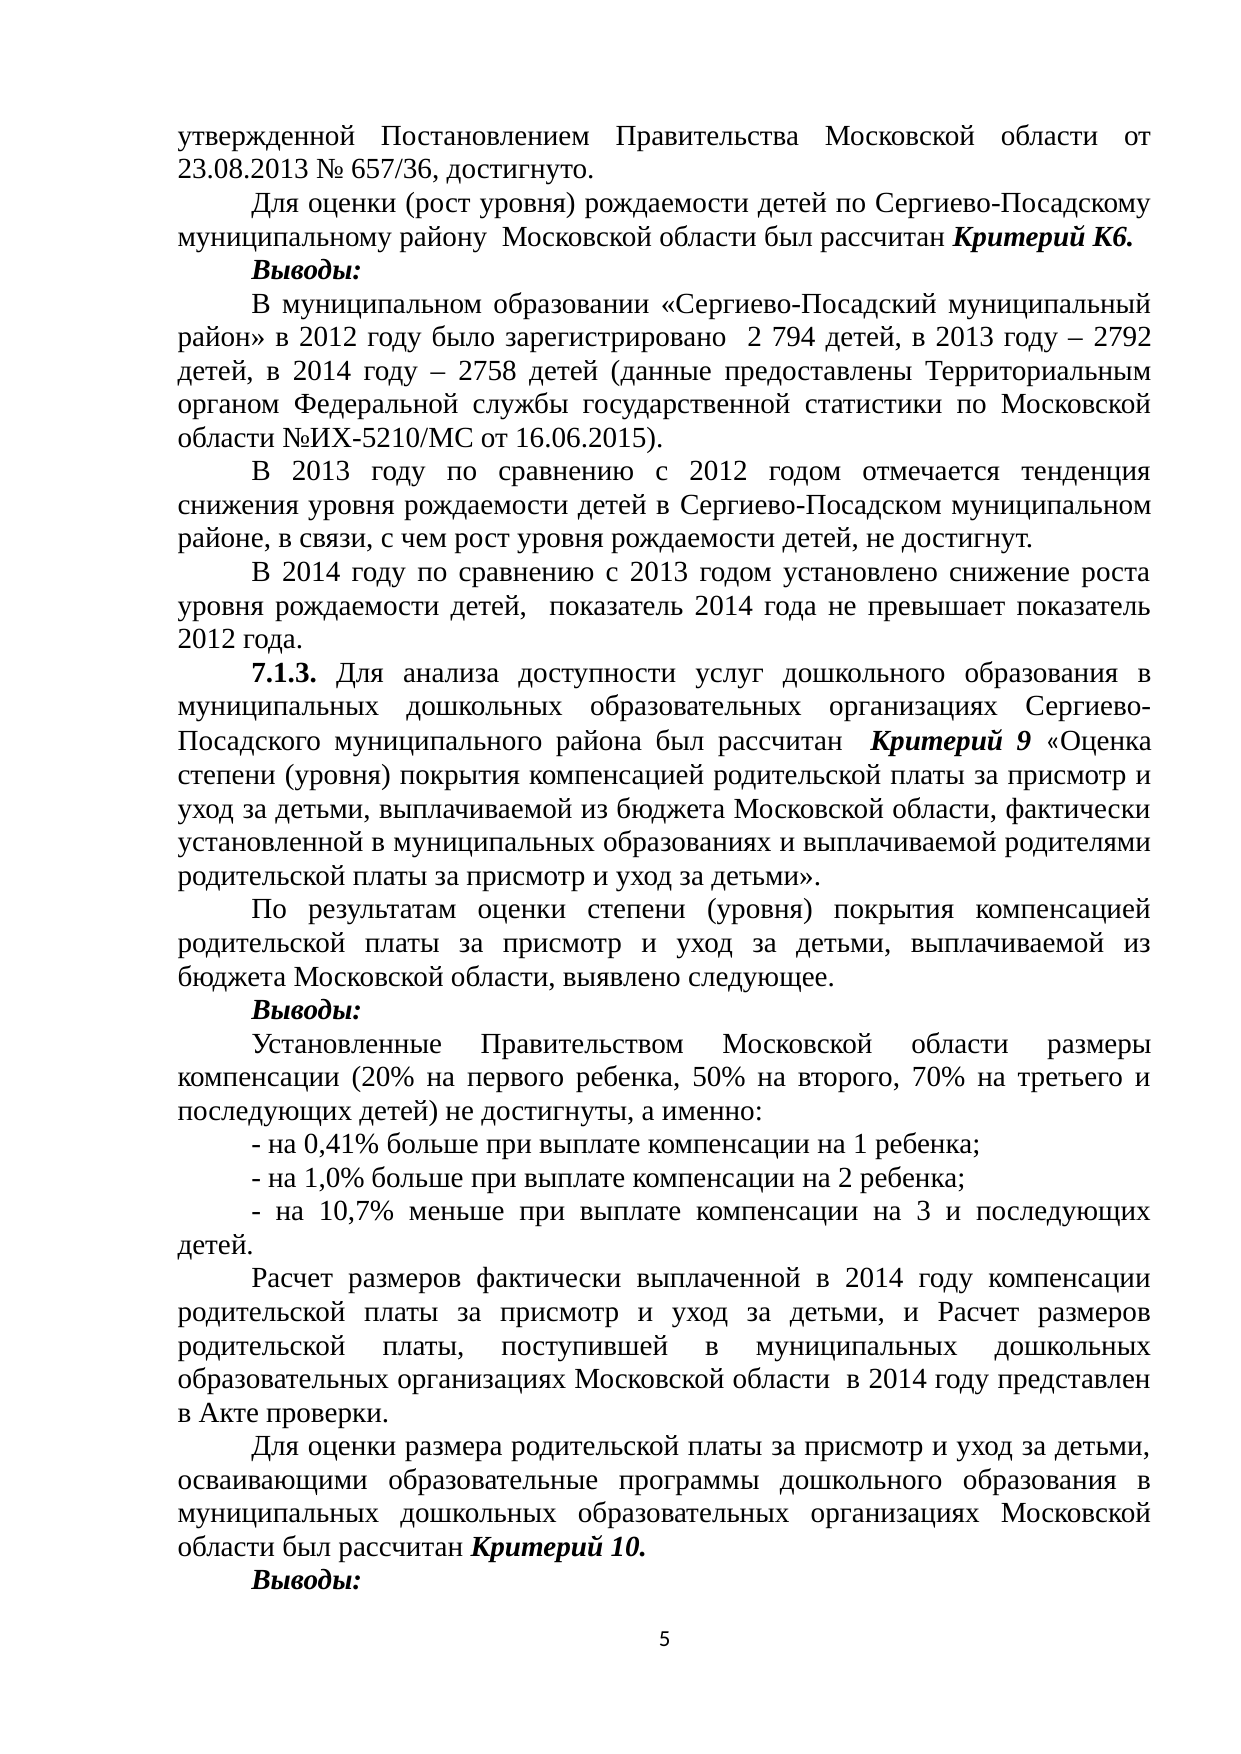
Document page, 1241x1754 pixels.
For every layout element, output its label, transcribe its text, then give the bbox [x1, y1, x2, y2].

text Выводы: [177, 1562, 1152, 1596]
text В 2014 году по сравнению с 2013 годом установлено снижение роста уровня рождаемости детей, показатель 2014 года не превышает показатель 2012 года. [177, 554, 1152, 655]
text Для оценки (рост уровня) рождаемости детей по Сергиево-Посадскому муниципальному району Московской области был рассчитан Критерий К6. [177, 185, 1152, 252]
text - на 1,0% больше при выплате компенсации на 2 ребенка; [177, 1160, 1152, 1193]
text Расчет размеров фактически выплаченной в 2014 году компенсации родительской платы за присмотр и уход за детьми, и Расчет размеров родительской платы, поступившей в муниципальных дошкольных образовательных организациях Московской области в 2014 году представлен в Акте проверки. [177, 1261, 1152, 1428]
text Выводы: [177, 252, 1152, 286]
text Установленные Правительством Московской области размеры компенсации (20% на первого ребенка, 50% на второго, 70% на третьего и последующих детей) не достигнуты, а именно: [177, 1026, 1152, 1126]
text - на 10,7% меньше при выплате компенсации на 3 и последующих детей. [177, 1193, 1152, 1261]
text - на 0,41% больше при выплате компенсации на 1 ребенка; [177, 1126, 1152, 1160]
text 7.1.3. Для анализа доступности услуг дошкольного образования в муниципальных дошкольных образовательных организациях Сергиево-Посадского муниципального района был рассчитан Критерий 9 «Оценка степени (уровня) покрытия компенсацией родительской платы за присмотр и уход за детьми, выплачиваемой из бюджета Московской области, фактически установленной в муниципальных образованиях и выплачиваемой родителями родительской платы за присмотр и уход за детьми». [177, 655, 1152, 892]
text В муниципальном образовании «Сергиево-Посадский муниципальный район» в 2012 году было зарегистрировано 2 794 детей, в 2013 году – 2792 детей, в 2014 году – 2758 детей (данные предоставлены Территориальным органом Федеральной службы государственной статистики по Московской области №ИХ-5210/МС от 16.06.2015). [177, 286, 1152, 453]
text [177, 118, 1152, 185]
text Для оценки размера родительской платы за присмотр и уход за детьми, осваивающими образовательные программы дошкольного образования в муниципальных дошкольных образовательных организациях Московской области был рассчитан Критерий 10. [177, 1428, 1152, 1562]
text В 2013 году по сравнению с 2012 годом отмечается тенденция снижения уровня рождаемости детей в Сергиево-Посадском муниципальном районе, в связи, с чем рост уровня рождаемости детей, не достигнут. [177, 453, 1152, 554]
text Выводы: [177, 992, 1152, 1026]
text По результатам оценки степени (уровня) покрытия компенсацией родительской платы за присмотр и уход за детьми, выплачиваемой из бюджета Московской области, выявлено следующее. [177, 892, 1152, 992]
